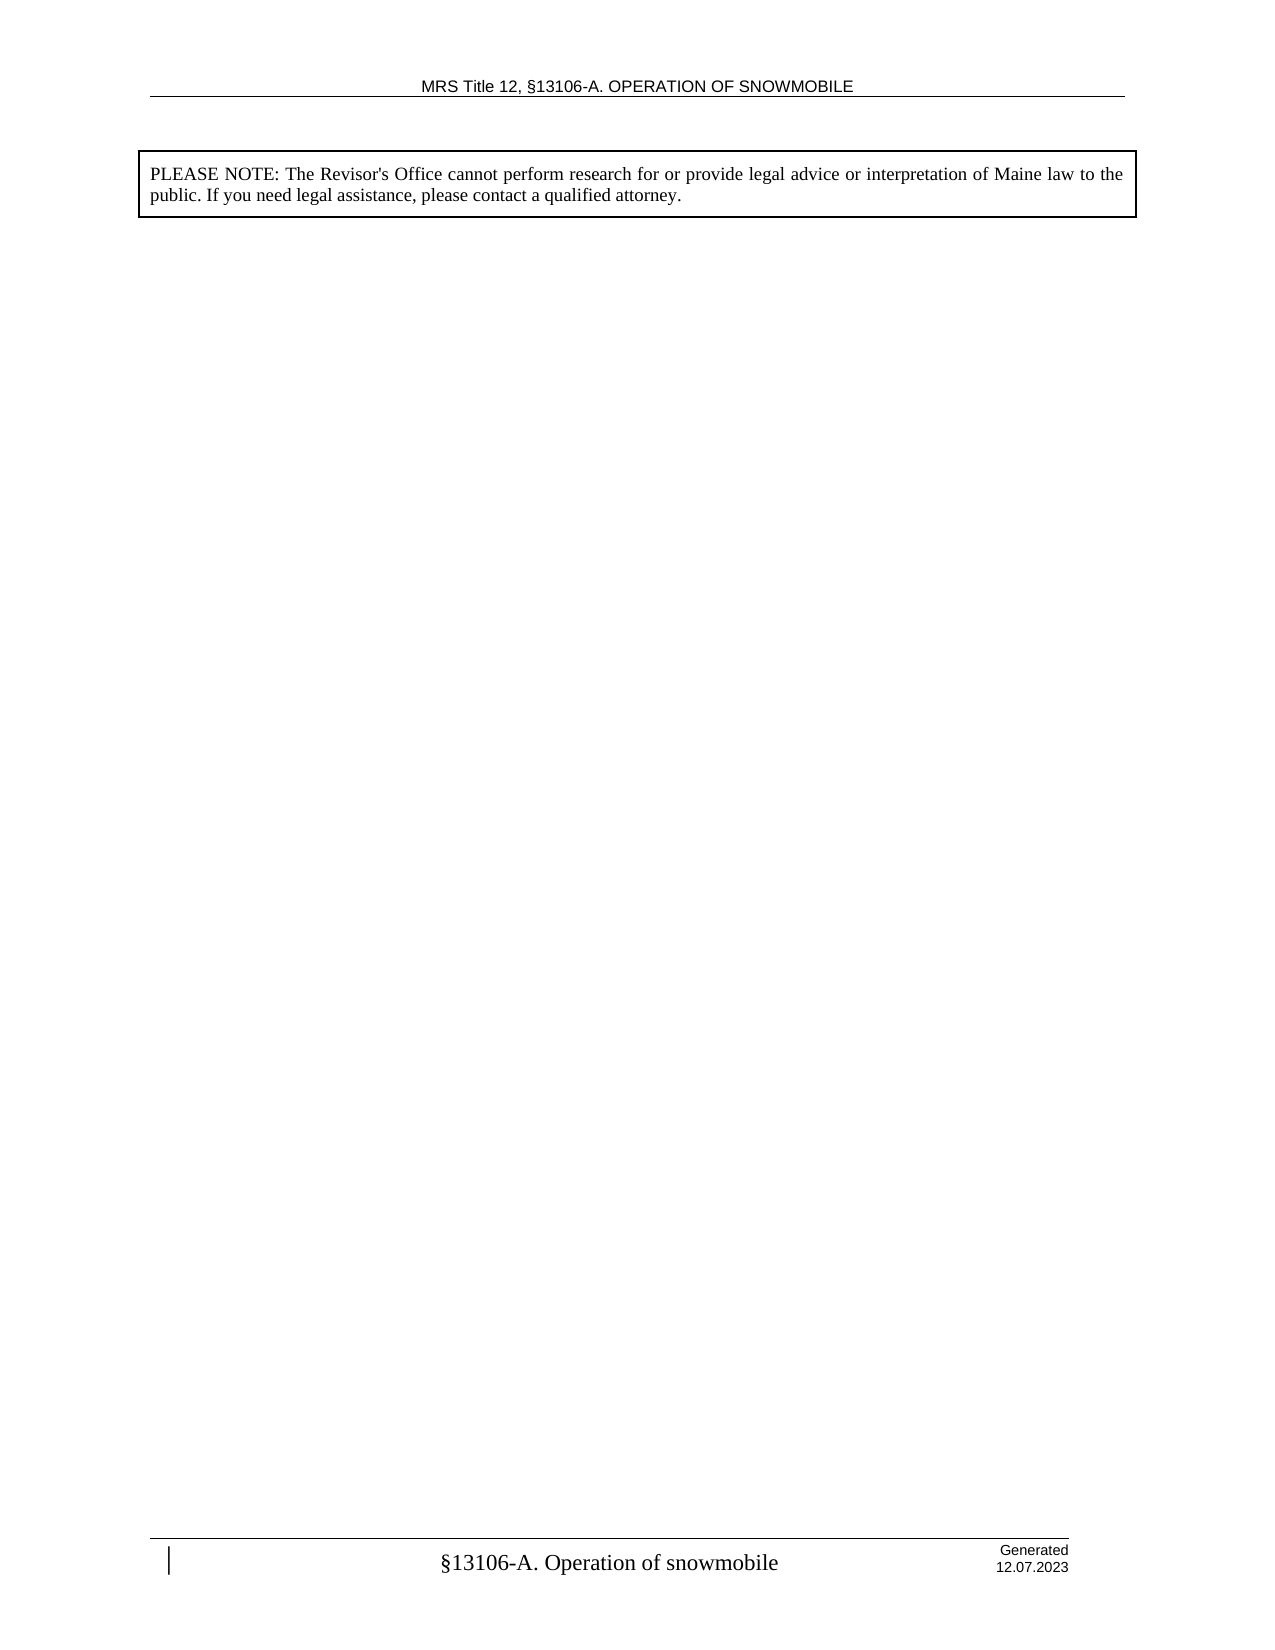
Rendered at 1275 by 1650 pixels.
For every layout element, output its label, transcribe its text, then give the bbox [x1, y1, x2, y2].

text PLEASE NOTE: The Revisor's Office cannot perform research for or provide legal advice or interpretation of Maine law to the public. If you need legal assistance, please contact a qualified attorney. [140, 152, 1135, 216]
